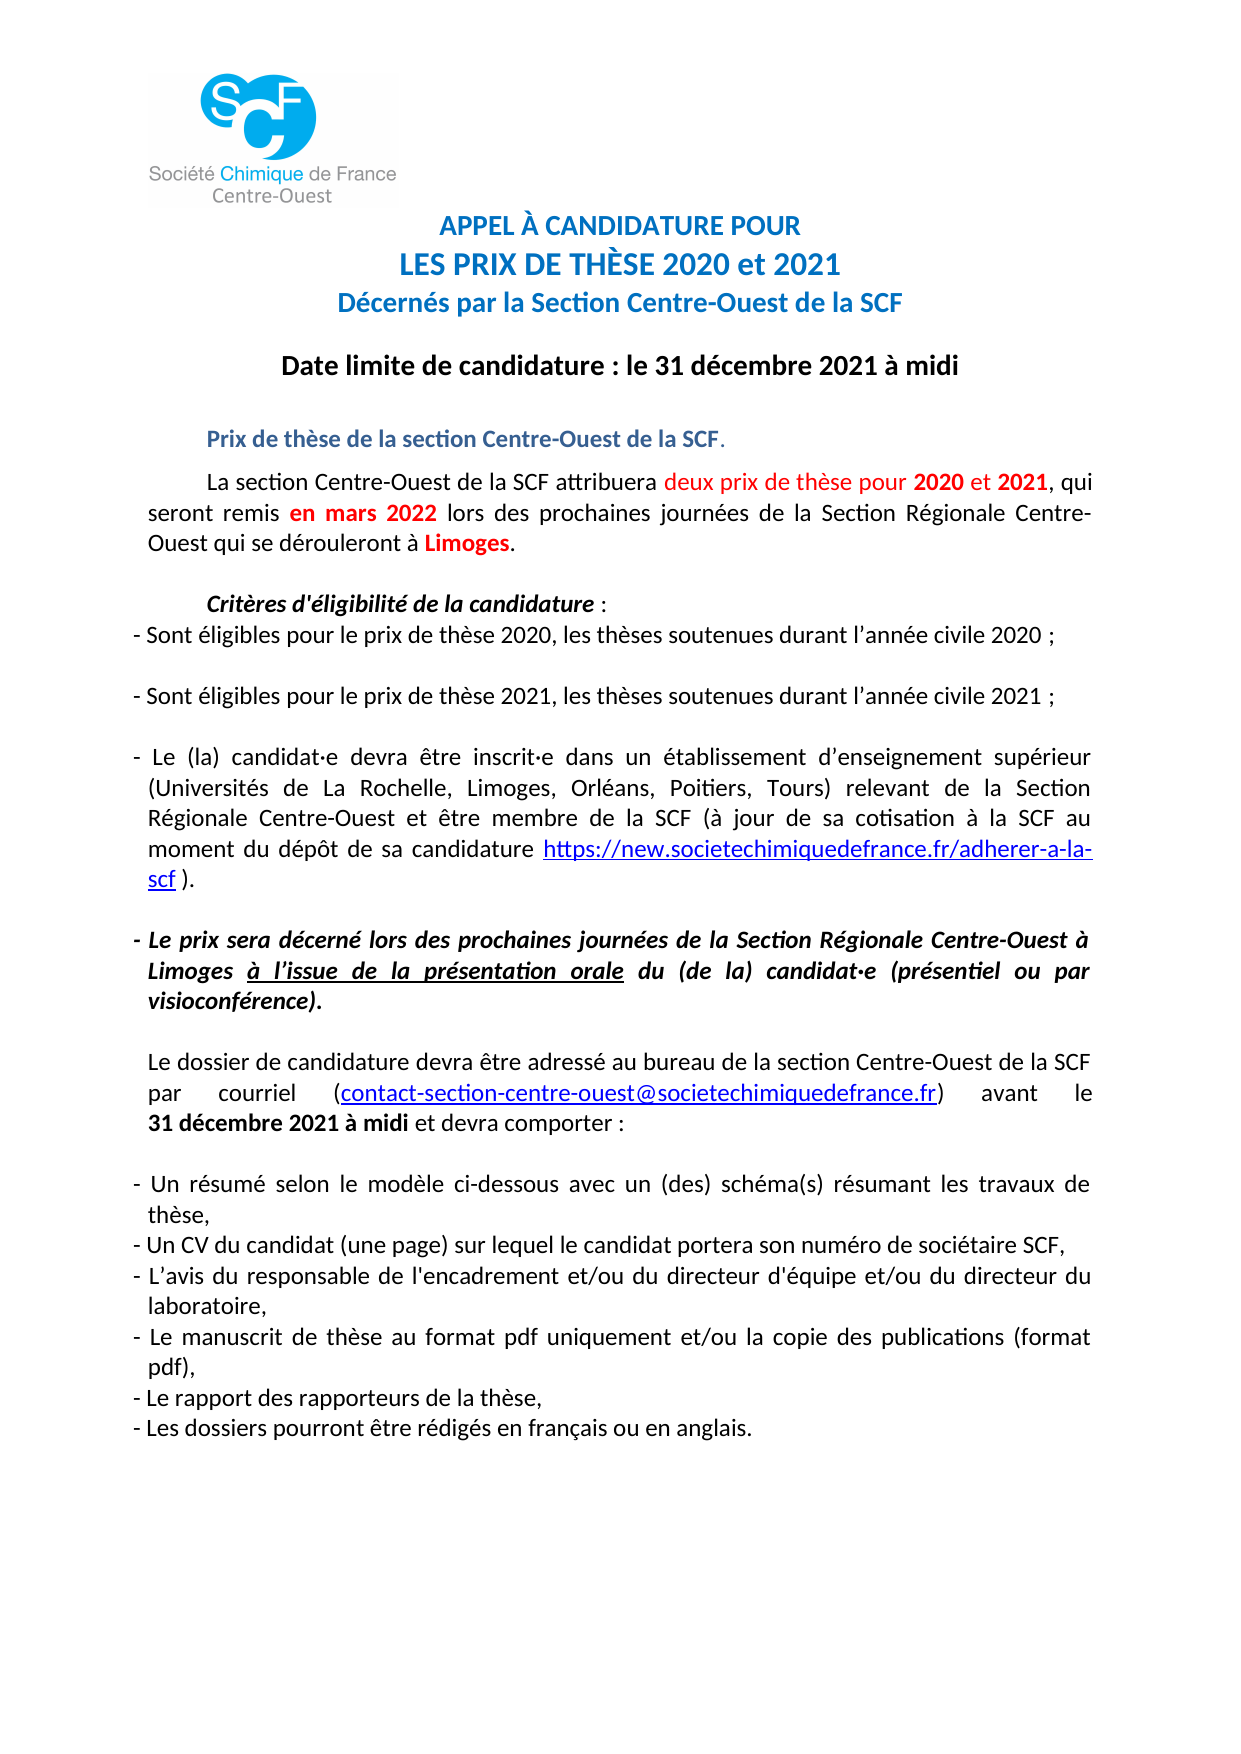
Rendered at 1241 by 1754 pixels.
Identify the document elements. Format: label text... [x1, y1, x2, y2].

text La section Centre-Ouest de la SCF attribuera deux prix de thèse pour 2020 et 2021, qui seront remis en mars 2022 lors des prochaines journées de la Section Régionale Centre-Ouest qui se dérouleront à Limoges. [148, 466, 1093, 558]
text - Le rapport des rapporteurs de la thèse, [133, 1382, 1093, 1413]
text - L’avis du responsable de l'encadrement et/ou du directeur d'équipe et/ou du directeur du laboratoire, [133, 1260, 1093, 1321]
text - Sont éligibles pour le prix de thèse 2020, les thèses soutenues durant l’année civile 2020 ; [133, 619, 1093, 649]
text - Un CV du candidat (une page) sur lequel le candidat portera son numéro de sociétaire SCF, [133, 1229, 1093, 1260]
text Critères d'éligibilité de la candidature : [148, 588, 1093, 619]
text - Un résumé selon le modèle ci-dessous avec un (des) schéma(s) résumant les travaux de thèse, [133, 1168, 1093, 1229]
text - Les dossiers pourront être rédigés en français ou en anglais. [133, 1413, 1093, 1443]
text - Le (la) candidat·e devra être inscrit·e dans un établissement d’enseignement supérieur (Universités de La Rochelle, Limoges, Orléans, Poitiers, Tours) relevant de la Section Régionale Centre-Ouest et être membre de la SCF (à jour de sa cotisation à la SCF au moment du dépôt de sa candidature https://new.societechimiquedefrance.fr/adherer-a-la-scf ). [133, 741, 1093, 894]
text Date limite de candidature : le 31 décembre 2021 à midi [148, 347, 1093, 383]
text APPEL À CANDIDATURE POUR [148, 207, 1093, 243]
text - Sont éligibles pour le prix de thèse 2021, les thèses soutenues durant l’année civile 2021 ; [133, 680, 1093, 711]
text Décernés par la Section Centre-Ouest de la SCF [148, 284, 1093, 319]
picture [147, 73, 400, 208]
text - Le prix sera décerné lors des prochaines journées de la Section Régionale Centre-Ouest à Limoges à l’issue de la présentation orale du (de la) candidat·e (présentiel ou par visioconférence). [133, 924, 1093, 1016]
text Le dossier de candidature devra être adressé au bureau de la section Centre-Ouest de la SCF par courriel (contact-section-centre-ouest@societechimiquedefrance.fr) avant le 31 décembre 2021 à midi et devra comporter : [148, 1046, 1093, 1138]
text LES PRIX DE THÈSE 2020 et 2021 [148, 243, 1093, 284]
text Prix de thèse de la section Centre-Ouest de la SCF. [148, 423, 1093, 454]
text - Le manuscrit de thèse au format pdf uniquement et/ou la copie des publications (format pdf), [133, 1321, 1093, 1382]
